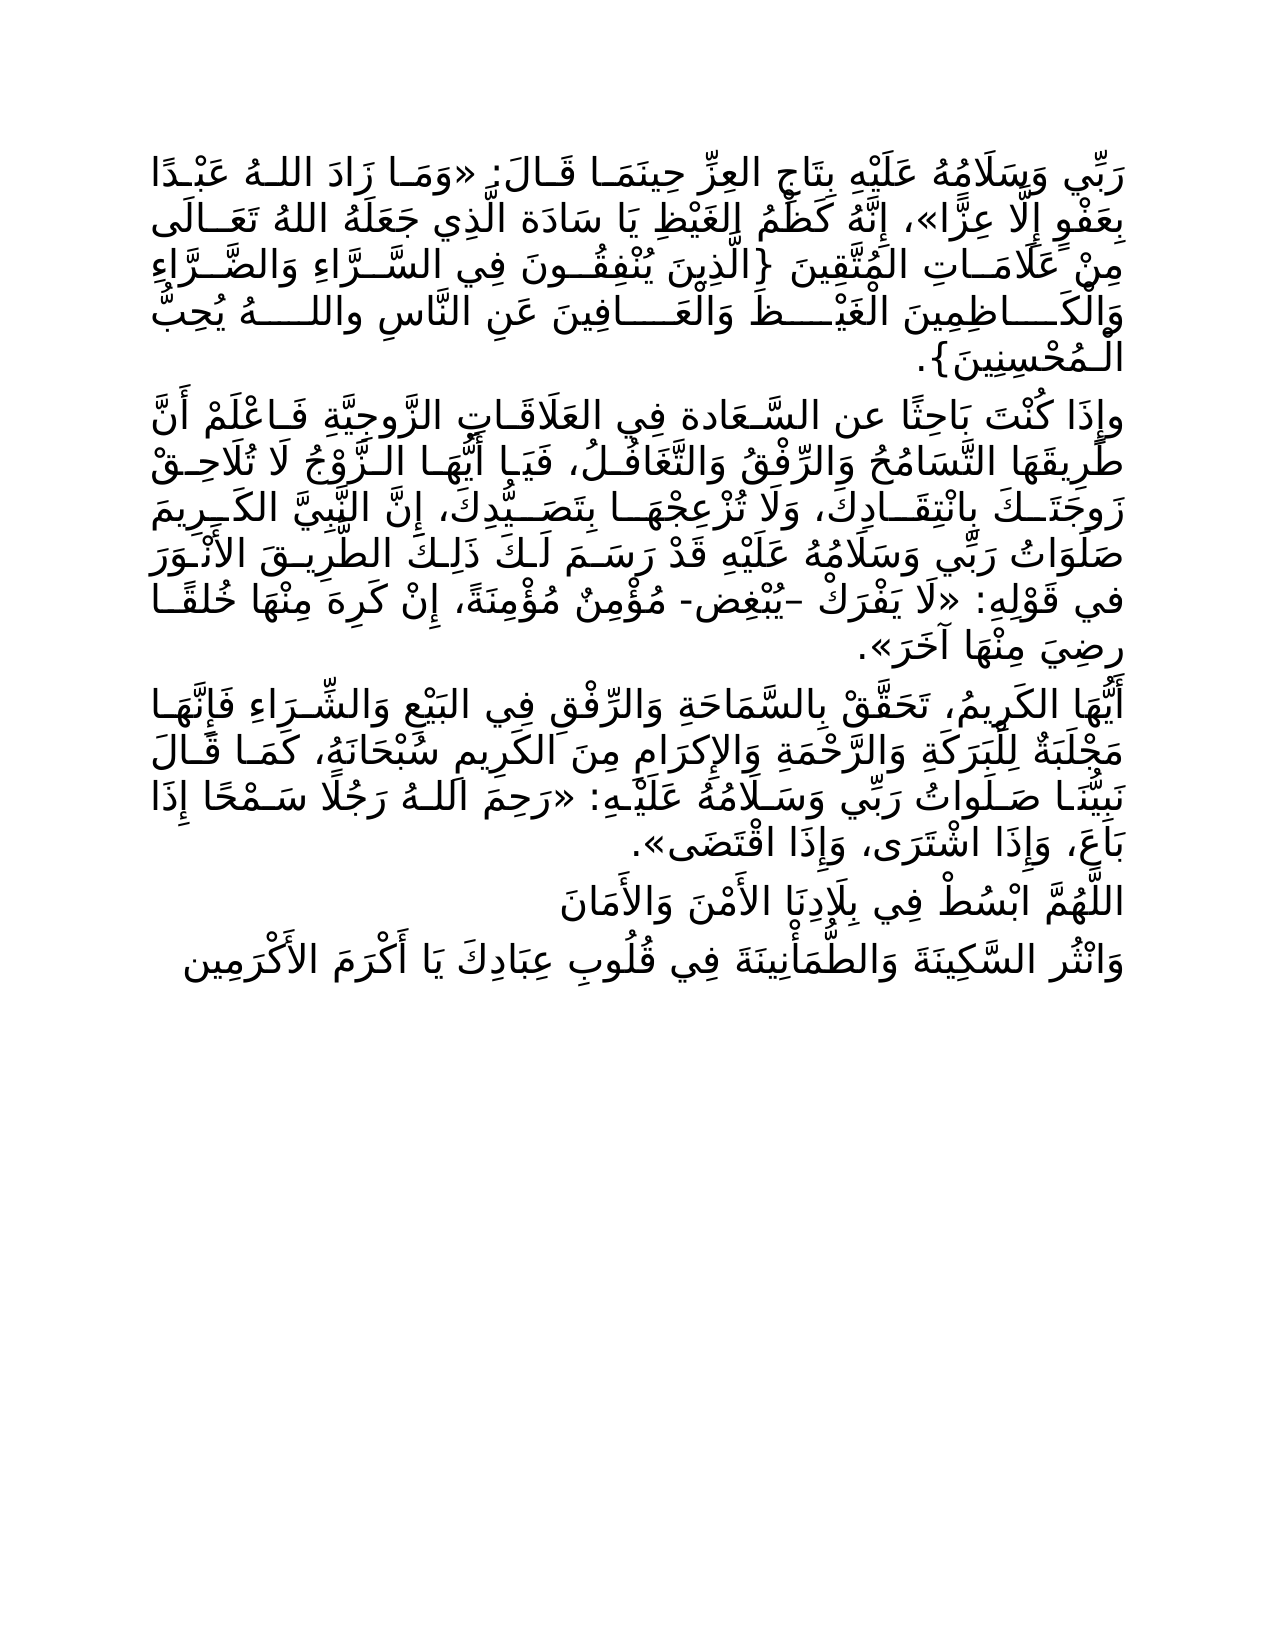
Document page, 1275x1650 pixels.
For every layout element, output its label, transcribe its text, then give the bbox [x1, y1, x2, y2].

text وَانْثُر السَّكِينَةَ وَالطُّمَأْنِينَةَ فِي قُلُوبِ عِبَادِكَ يَا أَكْرَمَ الأَكْرَمِين [150, 937, 287, 983]
text اللَّهُمَّ ابْسُطْ فِي بِلَادِنَا الأَمْنَ وَالأَمَانَ [150, 878, 1125, 924]
text أَيُّهَا الكَرِيمُ، تَحَقَّقْ بِالسَّمَاحَةِ وَالرِّفْقِ فِي البَيْعِ وَالشِّرَاءِ فَإِنَّهَا مَجْلَبَةٌ لِلْبَرَكَةِ وَالرَّحْمَةِ وَالإِكرَامِ مِنَ الكَرِيمِ سُبْحَانَهُ، كَمَا قَالَ نَبِيُّنَا صَلَواتُ رَبِّي وَسَلَامُهُ عَلَيْهِ: «رَحِمَ اللهُ رَجُلًا سَمْحًا إِذَا بَاعَ، وَإِذَا اشْتَرَى، وَإِذَا اقْتَضَى». [150, 681, 1125, 866]
text وإِذَا كُنْتَ بَاحِثًا عن السَّعَادة فِي العَلَاقَاتِ الزَّوجِيَّةِ فَاعْلَمْ أَنَّ طَرِيقَهَا التَّسَامُحُ وَالرِّفْقُ وَالتَّغَافُلُ، فَيَا أَيُّهَا الزَّوْجُ لَا تُلَاحِقْ زَوجَتَكَ بِانْتِقَادِكَ، وَلَا تُزْعِجْهَا بِتَصَيُّدِكَ، إِنَّ النَّبِيَّ الكَرِيمَ صَلَوَاتُ رَبِّي وَسَلَامُهُ عَلَيْهِ قَدْ رَسَمَ لَكَ ذَلِكَ الطَّرِيقَ الأَنْوَرَ في قَوْلِهِ: «لَا يَفْرَكْ –يُبْغِض- مُؤْمِنٌ مُؤْمِنَةً، إِنْ كَرِهَ مِنْهَا خُلقًا رضِيَ مِنْهَا آخَرَ». [150, 393, 1125, 669]
text وَانْثُر السَّكِينَةَ وَالطُّمَأْنِينَةَ فِي قُلُوبِ عِبَادِكَ يَا أَكْرَمَ الأَكْرَمِين [246, 937, 1125, 983]
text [150, 150, 1125, 380]
